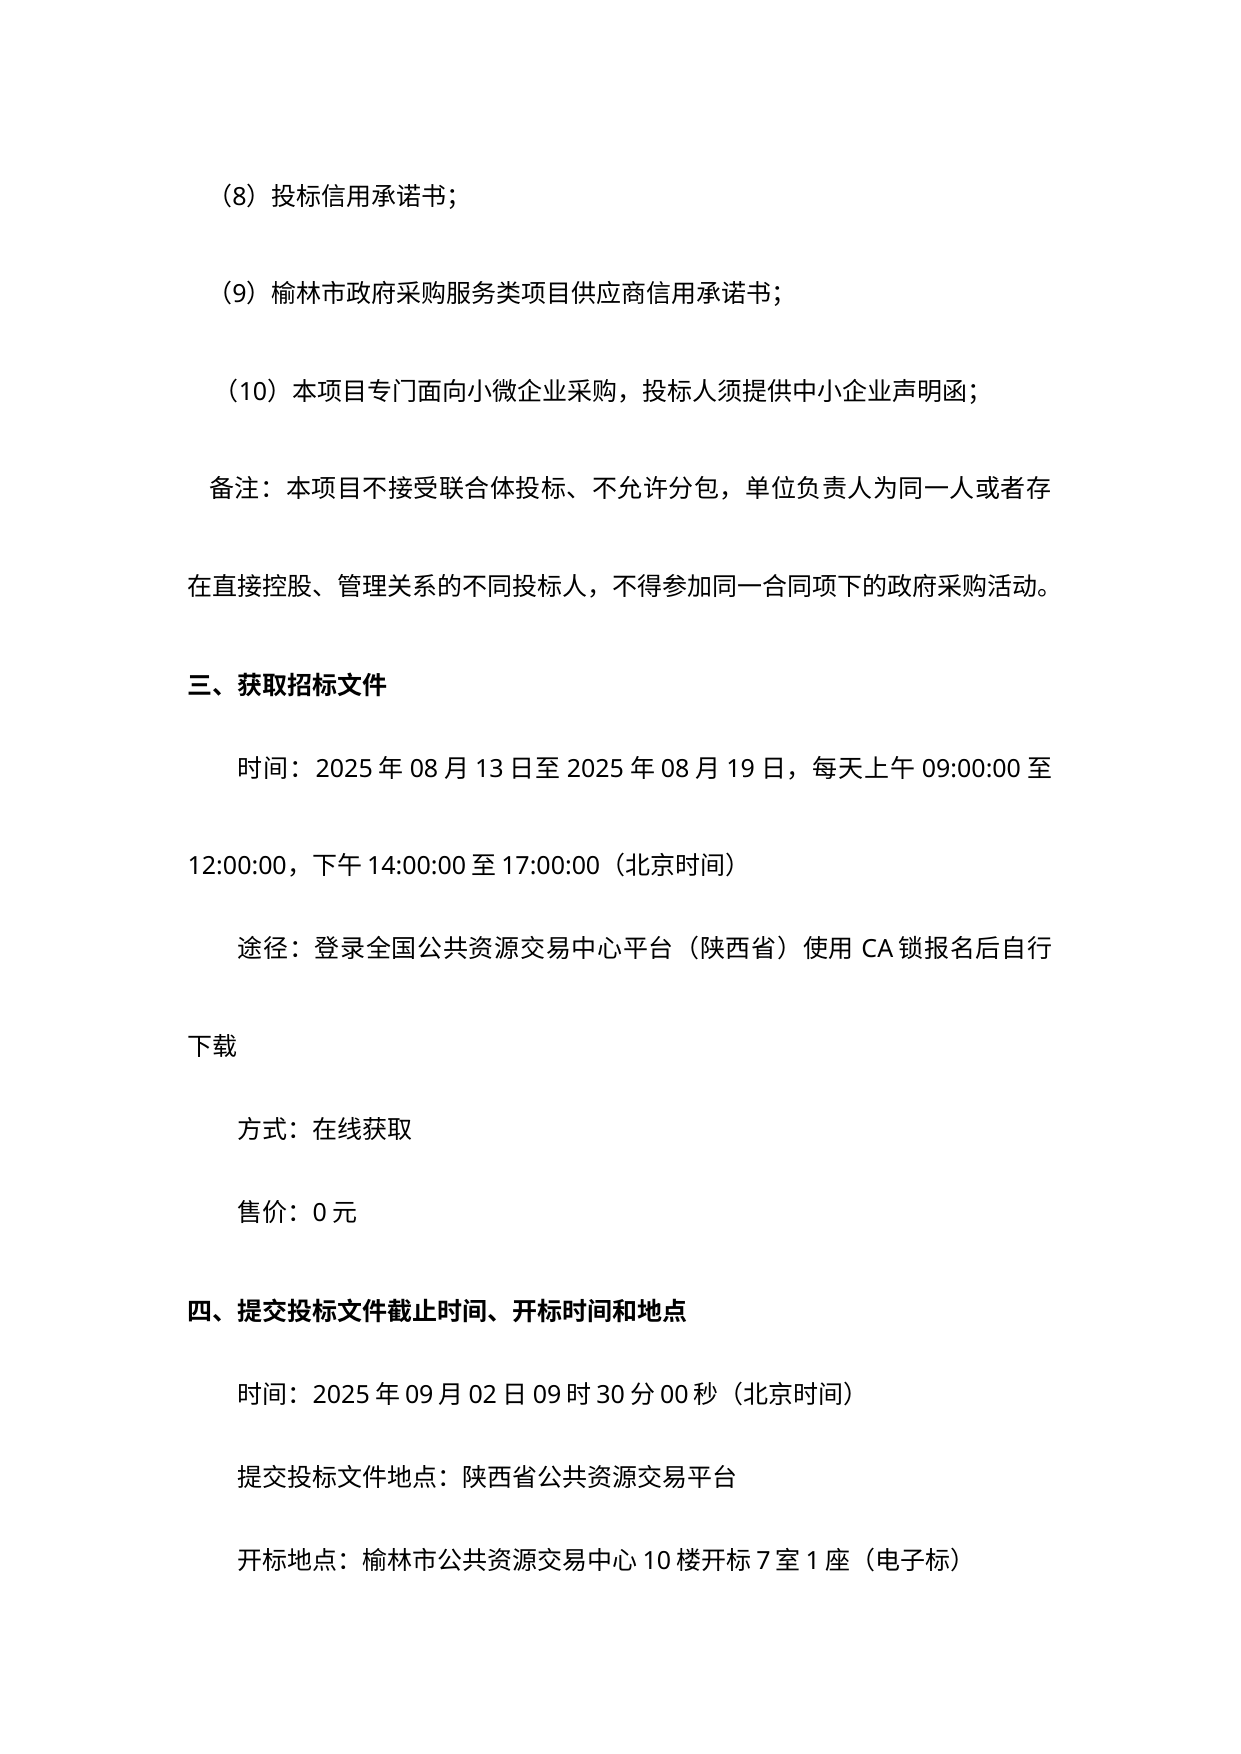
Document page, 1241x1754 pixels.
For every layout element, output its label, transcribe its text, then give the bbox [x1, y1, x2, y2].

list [187, 162, 1053, 617]
text 时间：2025年09月02日 09时30分00秒（北京时间） [187, 1360, 1053, 1425]
text 开标地点：榆林市公共资源交易中心10楼开标7室1座（电子标） [187, 1526, 1053, 1591]
subtitle 四、提交投标文件截止时间、开标时间和地点 [187, 1277, 1053, 1342]
text 售价：0元 [187, 1178, 1053, 1243]
subtitle 三、获取招标文件 [187, 651, 1053, 716]
text 途径：登录全国公共资源交易中心平台（陕西省）使用CA锁报名后自行下载 [187, 914, 1053, 1077]
text 时间：2025年08月13日至2025年08月19日，每天上午09:00:00至12:00:00，下午14:00:00至17:00:00（北京时间） [187, 734, 1053, 896]
text 方式：在线获取 [187, 1095, 1053, 1160]
text 提交投标文件地点：陕西省公共资源交易平台 [187, 1443, 1053, 1508]
